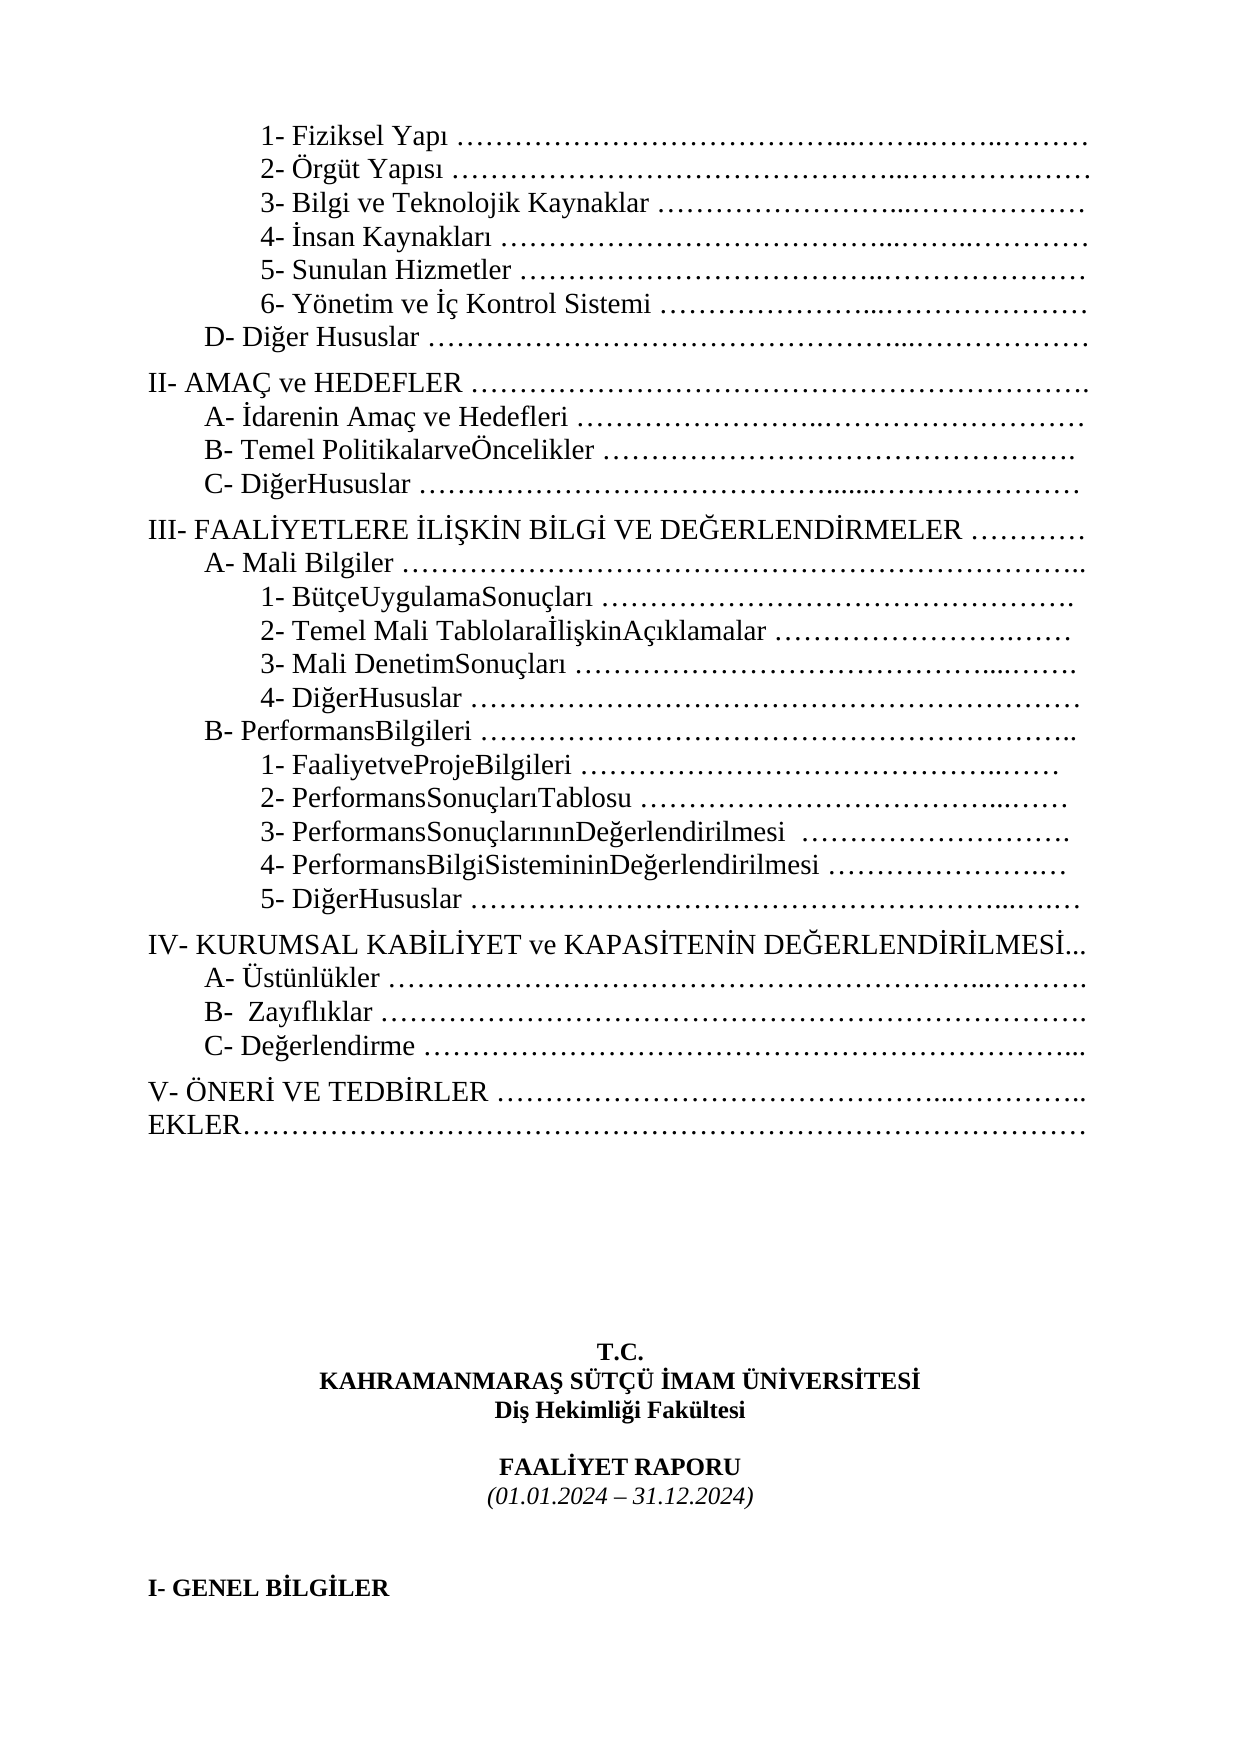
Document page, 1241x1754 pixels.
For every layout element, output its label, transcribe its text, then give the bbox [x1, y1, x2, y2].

text V- ÖNERİ VE TEDBİRLER ………………………………………...………….. [148, 1074, 1092, 1107]
text C- DiğerHususlar …………………………………….......………………… [204, 466, 1092, 499]
text A- Üstünlükler ……………………………………………………...………. [204, 961, 1092, 994]
text B- Zayıflıklar ………………………………………………………………. [204, 994, 1092, 1028]
text II- AMAÇ ve HEDEFLER ………………………………………………………. [148, 365, 1092, 399]
text 4- İnsan Kaynakları …………………………………...……..………… [260, 219, 1092, 252]
text A- İdarenin Amaç ve Hedefleri ……………………..……………………… [204, 399, 1092, 432]
text 1- BütçeUygulamaSonuçları …………………………………………. [260, 579, 1092, 613]
text 4- PerformansBilgiSistemininDeğerlendirilmesi ………………….… [260, 847, 1092, 881]
text 5- DiğerHususlar ………………………………………………...….… [260, 881, 1092, 914]
text B- PerformansBilgileri …………………………………………………….. [148, 713, 1092, 747]
text FAALİYET RAPORU [148, 1452, 1092, 1481]
text III- FAALİYETLERE İLİŞKİN BİLGİ VE DEĞERLENDİRMELER ………… [148, 512, 1092, 546]
text I- GENEL BİLGİLER [148, 1573, 1092, 1602]
text KAHRAMANMARAŞ SÜTÇÜ İMAM ÜNİVERSİTESİ [148, 1366, 1092, 1395]
text 1- Fiziksel Yapı …………………………………...……..……..……… [260, 118, 1092, 152]
text IV- KURUMSAL KABİLİYET ve KAPASİTENİN DEĞERLENDİRİLMESİ... [148, 927, 1092, 961]
text A- Mali Bilgiler …………………………………………………………….. [148, 546, 1092, 579]
text 6- Yönetim ve İç Kontrol Sistemi …………………...………………… [260, 286, 1092, 319]
text C- Değerlendirme …………………………………………………………... [204, 1028, 1092, 1061]
text 1- FaaliyetveProjeBilgileri ……………………………………..…… [260, 747, 1092, 780]
text 3- PerformansSonuçlarınınDeğerlendirilmesi ………………………. [260, 814, 1092, 847]
text 2- Temel Mali TablolaraİlişkinAçıklamalar …………………….…… [260, 613, 1092, 646]
text Diş Hekimliği Fakültesi [148, 1395, 1092, 1423]
text (01.01.2024 – 31.12.2024) [148, 1481, 1092, 1510]
text T.C. [148, 1337, 1092, 1366]
text 2- PerformansSonuçlarıTablosu ………………………………...…… [260, 780, 1092, 814]
text 5- Sunulan Hizmetler ………………………………..………………… [260, 252, 1092, 286]
text 4- DiğerHususlar ……………………………………………………… [260, 680, 1092, 713]
text 3- Bilgi ve Teknolojik Kaynaklar ……………………...……………… [260, 185, 1092, 219]
text 3- Mali DenetimSonuçları ……………………………………....……. [260, 646, 1092, 680]
text D- Diğer Hususlar …………………………………………...……………… [204, 319, 1092, 353]
text B- Temel PolitikalarveÖncelikler …………………………………………. [204, 432, 1092, 466]
text 2- Örgüt Yapısı ………………………………………...………….…… [260, 152, 1092, 185]
text EKLER…………………………………………………………………………… [148, 1107, 1092, 1141]
